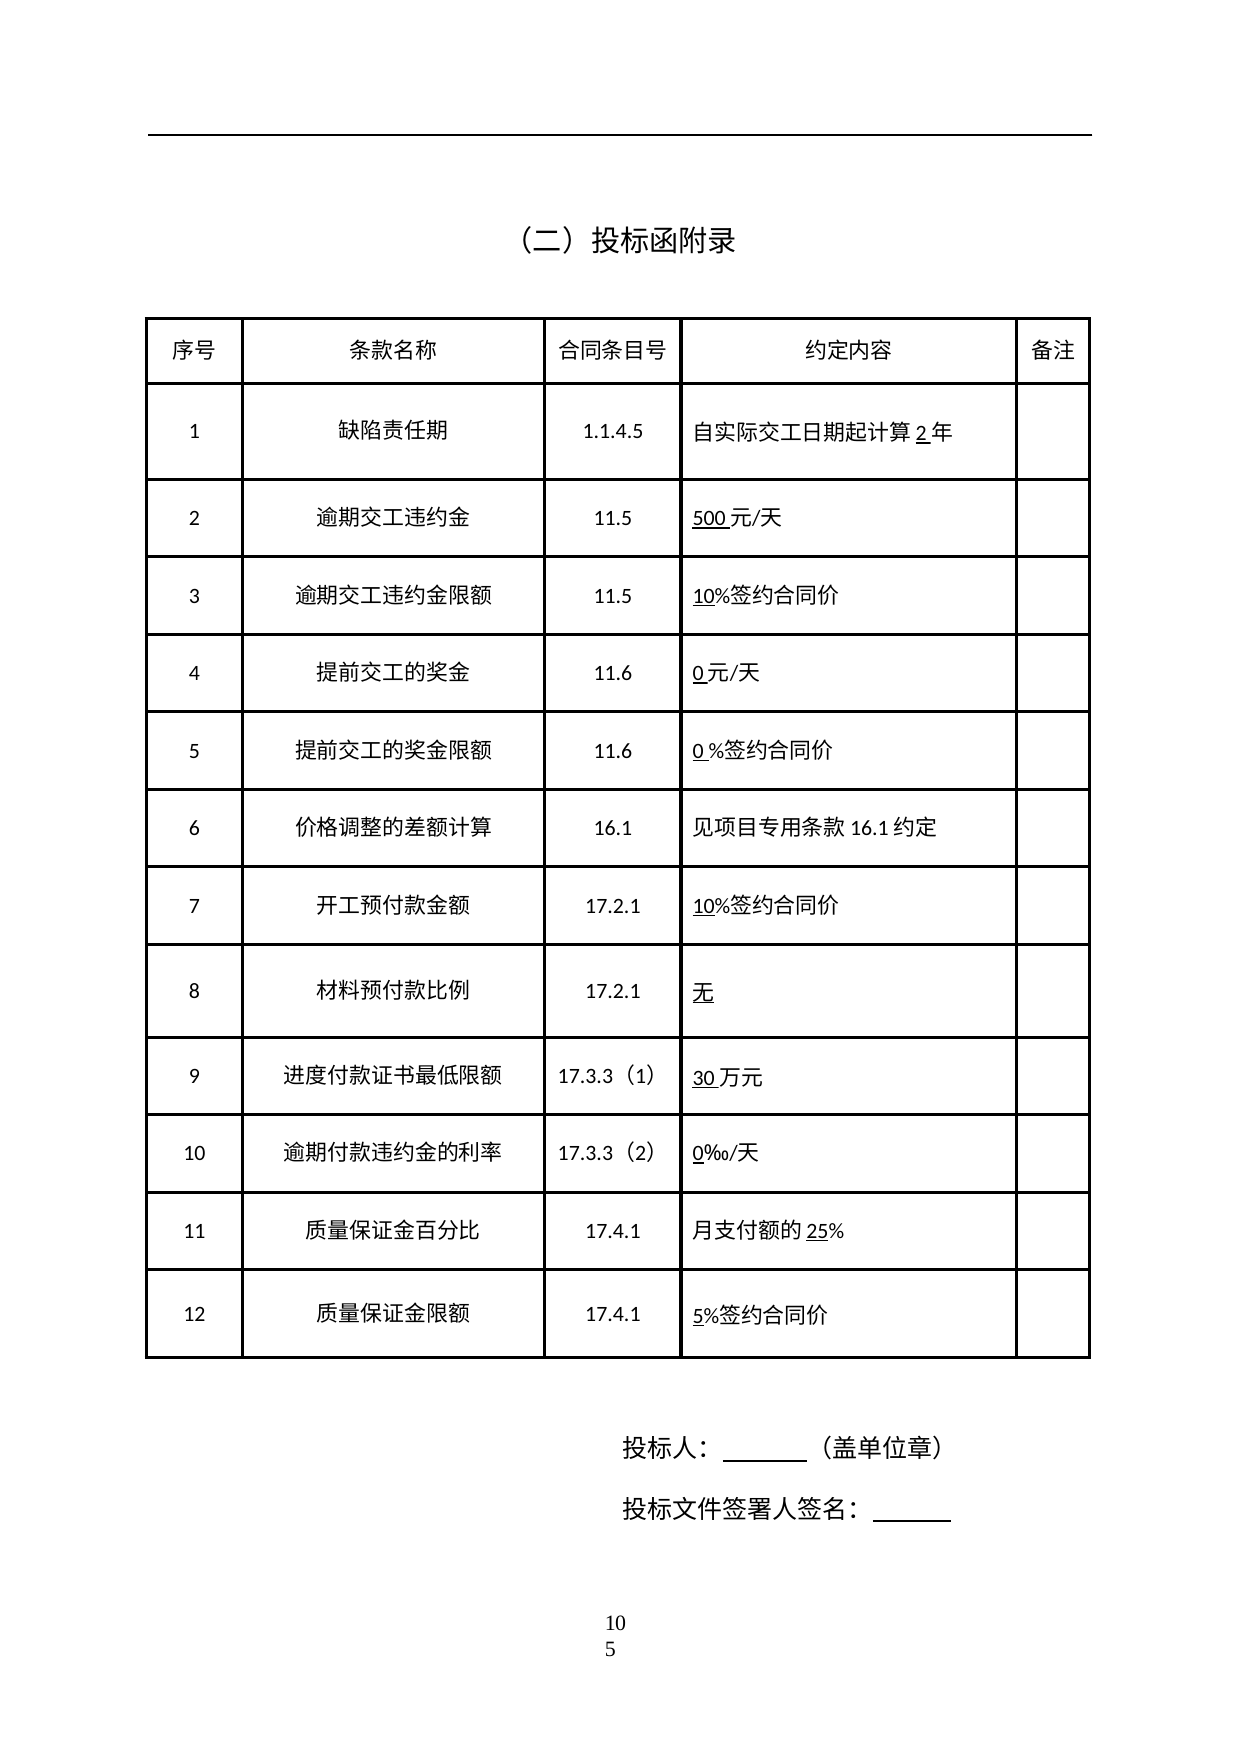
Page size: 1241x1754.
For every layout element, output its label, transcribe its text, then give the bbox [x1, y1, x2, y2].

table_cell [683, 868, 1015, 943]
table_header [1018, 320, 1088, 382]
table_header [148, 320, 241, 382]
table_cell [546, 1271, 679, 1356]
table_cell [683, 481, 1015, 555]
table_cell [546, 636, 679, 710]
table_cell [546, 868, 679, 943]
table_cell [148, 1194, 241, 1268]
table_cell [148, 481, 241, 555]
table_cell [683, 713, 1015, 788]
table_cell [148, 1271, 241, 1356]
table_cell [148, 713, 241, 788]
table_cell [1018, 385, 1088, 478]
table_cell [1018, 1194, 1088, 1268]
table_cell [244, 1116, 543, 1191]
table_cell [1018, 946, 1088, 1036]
text 投标人： （盖单位章） [148, 1409, 1092, 1470]
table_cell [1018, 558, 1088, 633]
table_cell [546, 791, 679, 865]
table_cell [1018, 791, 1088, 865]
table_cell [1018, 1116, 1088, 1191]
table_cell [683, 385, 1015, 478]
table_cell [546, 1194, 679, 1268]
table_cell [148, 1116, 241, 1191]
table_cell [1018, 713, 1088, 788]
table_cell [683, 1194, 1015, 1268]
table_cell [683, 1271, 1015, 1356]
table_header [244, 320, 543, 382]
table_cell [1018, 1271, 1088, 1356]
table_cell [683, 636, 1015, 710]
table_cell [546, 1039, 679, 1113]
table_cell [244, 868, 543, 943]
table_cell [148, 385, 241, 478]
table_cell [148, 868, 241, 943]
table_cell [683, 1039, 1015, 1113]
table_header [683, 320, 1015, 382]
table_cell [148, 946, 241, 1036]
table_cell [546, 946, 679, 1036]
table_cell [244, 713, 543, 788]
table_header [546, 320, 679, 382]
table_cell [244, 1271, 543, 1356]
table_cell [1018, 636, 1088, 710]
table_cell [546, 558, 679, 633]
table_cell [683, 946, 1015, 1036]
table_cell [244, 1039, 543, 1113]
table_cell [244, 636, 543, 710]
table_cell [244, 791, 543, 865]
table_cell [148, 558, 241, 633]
text 投标文件签署人签名： [148, 1470, 1092, 1530]
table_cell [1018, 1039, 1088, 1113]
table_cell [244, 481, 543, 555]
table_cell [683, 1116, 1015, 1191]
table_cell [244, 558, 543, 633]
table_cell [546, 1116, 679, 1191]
subtitle （二）投标函附录 [148, 217, 1092, 260]
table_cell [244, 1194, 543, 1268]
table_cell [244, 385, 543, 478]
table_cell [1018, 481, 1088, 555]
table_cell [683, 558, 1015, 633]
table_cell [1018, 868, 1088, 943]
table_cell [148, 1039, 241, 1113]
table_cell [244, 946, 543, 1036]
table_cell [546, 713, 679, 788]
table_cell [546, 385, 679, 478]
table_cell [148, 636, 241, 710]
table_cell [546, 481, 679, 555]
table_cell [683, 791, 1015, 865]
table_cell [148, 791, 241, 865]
